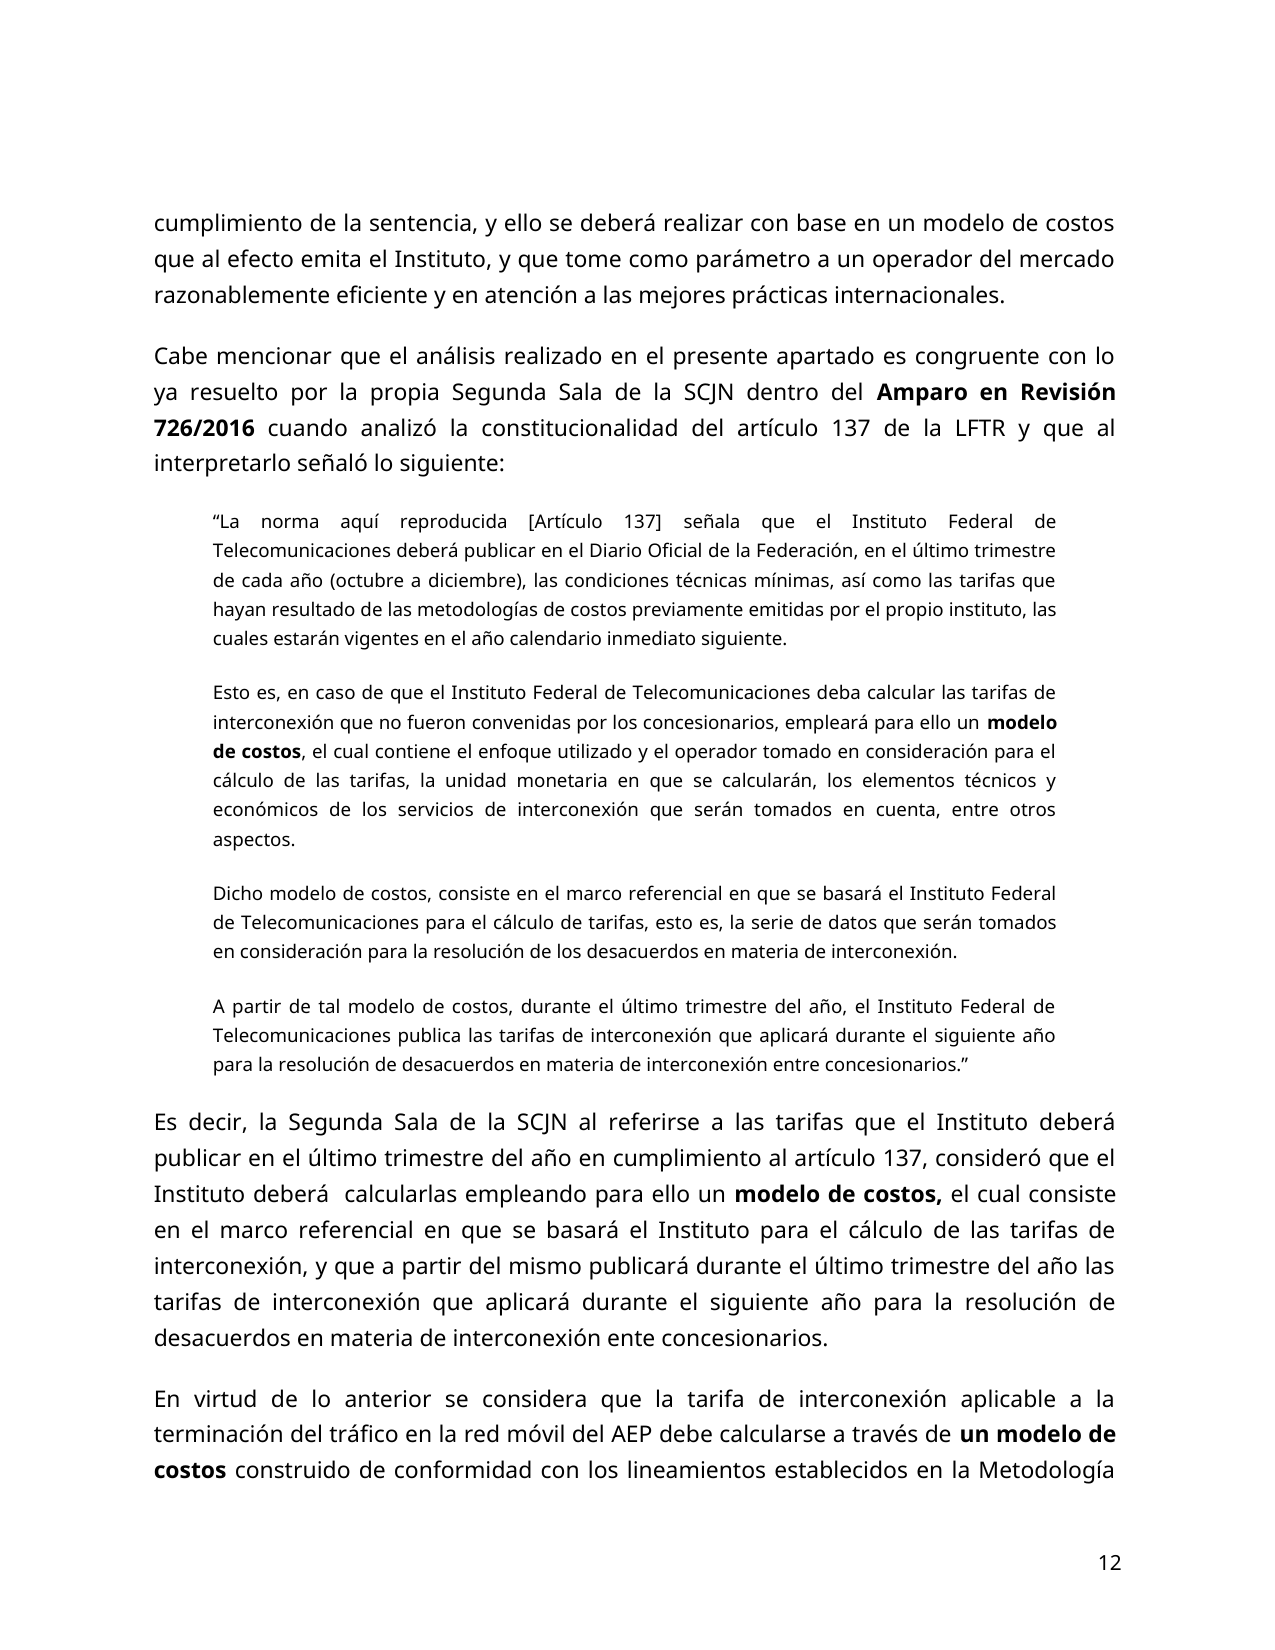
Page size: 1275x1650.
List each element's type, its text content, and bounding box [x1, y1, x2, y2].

text “La norma aquí reproducida [Artículo 137] señala que el Instituto Federal de Telecomunicaciones deberá publicar en el Diario Oficial de la Federación, en el último trimestre de cada año (octubre a diciembre), las condiciones técnicas mínimas, así como las tarifas que hayan resultado de las metodologías de costos previamente emitidas por el propio instituto, las cuales estarán vigentes en el año calendario inmediato siguiente. [213, 508, 1057, 651]
text A partir de tal modelo de costos, durante el último trimestre del año, el Instituto Federal de Telecomunicaciones publica las tarifas de interconexión que aplicará durante el siguiente año para la resolución de desacuerdos en materia de interconexión entre concesionarios.” [213, 993, 1057, 1077]
text Dicho modelo de costos, consiste en el marco referencial en que se basará el Instituto Federal de Telecomunicaciones para el cálculo de tarifas, esto es, la serie de datos que serán tomados en consideración para la resolución de los desacuerdos en materia de interconexión. [213, 880, 1057, 964]
text Esto es, en caso de que el Instituto Federal de Telecomunicaciones deba calcular las tarifas de interconexión que no fueron convenidas por los concesionarios, empleará para ello un modelo de costos, el cual contiene el enfoque utilizado y el operador tomado en consideración para el cálculo de las tarifas, la unidad monetaria en que se calcularán, los elementos técnicos y económicos de los servicios de interconexión que serán tomados en cuenta, entre otros aspectos. [213, 680, 1057, 852]
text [153, 1382, 1116, 1486]
text Es decir, la Segunda Sala de la SCJN al referirse a las tarifas que el Instituto deberá publicar en el último trimestre del año en cumplimiento al artículo 137, consideró que el Instituto deberá calcularlas empleando para ello un modelo de costos, el cual consiste en el marco referencial en que se basará el Instituto para el cálculo de las tarifas de interconexión, y que a partir del mismo publicará durante el último trimestre del año las tarifas de interconexión que aplicará durante el siguiente año para la resolución de desacuerdos en materia de interconexión ente concesionarios. [153, 1106, 1116, 1353]
text Cabe mencionar que el análisis realizado en el presente apartado es congruente con lo ya resuelto por la propia Segunda Sala de la SCJN dentro del Amparo en Revisión 726/2016 cuando analizó la constitucionalidad del artículo 137 de la LFTR y que al interpretarlo señaló lo siguiente: [153, 339, 1116, 479]
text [153, 207, 1116, 310]
